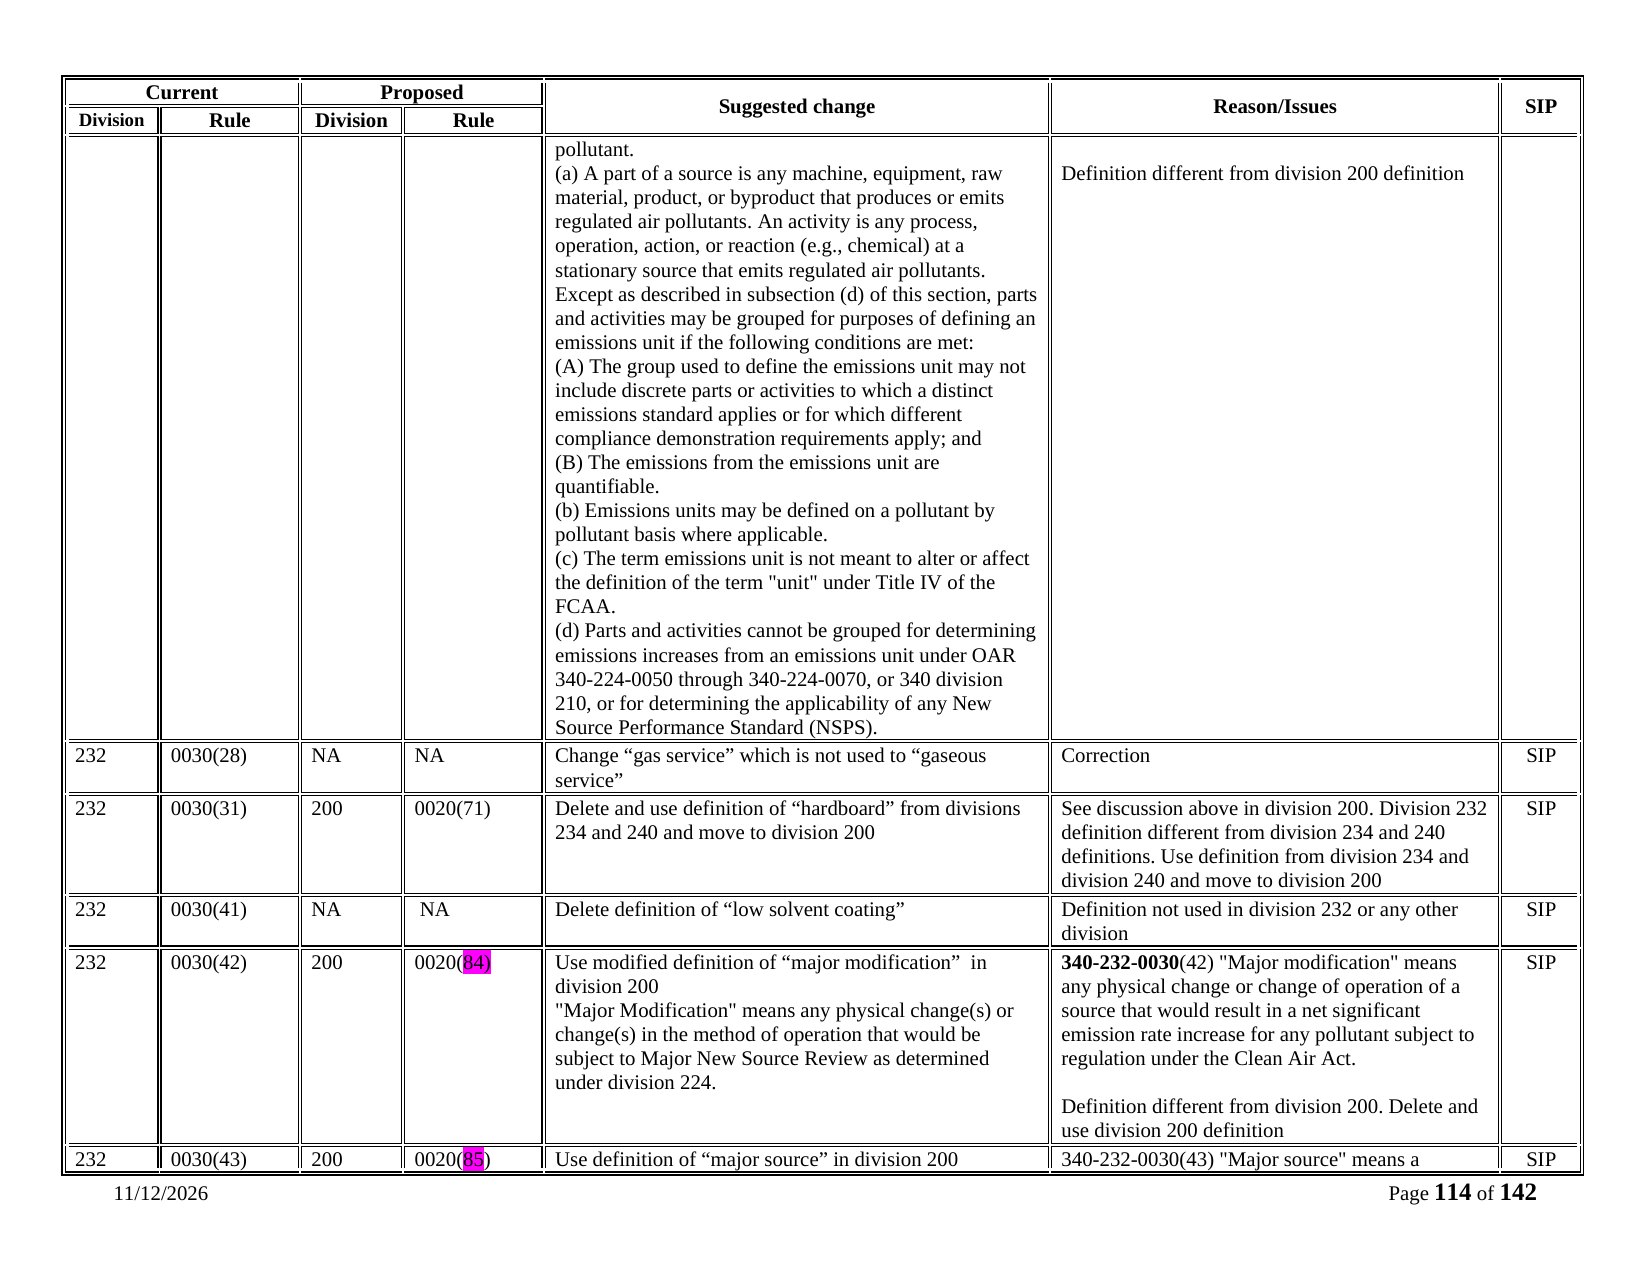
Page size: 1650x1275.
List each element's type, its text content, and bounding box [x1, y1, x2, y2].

table_header Proposed [300, 77, 544, 104]
table_header Current [64, 77, 300, 104]
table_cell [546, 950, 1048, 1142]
table_header SIP [1500, 79, 1580, 132]
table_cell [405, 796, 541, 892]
table_cell Division [64, 104, 159, 132]
table_cell Rule [405, 108, 541, 132]
table_header Suggested change [544, 77, 1050, 132]
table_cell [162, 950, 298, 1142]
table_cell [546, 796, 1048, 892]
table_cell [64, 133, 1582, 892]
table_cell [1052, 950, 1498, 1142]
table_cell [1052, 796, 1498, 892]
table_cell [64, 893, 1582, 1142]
table_header Reason/Issues [1050, 77, 1500, 132]
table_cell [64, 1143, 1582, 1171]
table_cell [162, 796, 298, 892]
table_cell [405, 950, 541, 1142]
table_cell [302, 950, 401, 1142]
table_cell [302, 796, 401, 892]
table_cell Rule [162, 108, 298, 132]
table_cell Division [302, 108, 401, 132]
